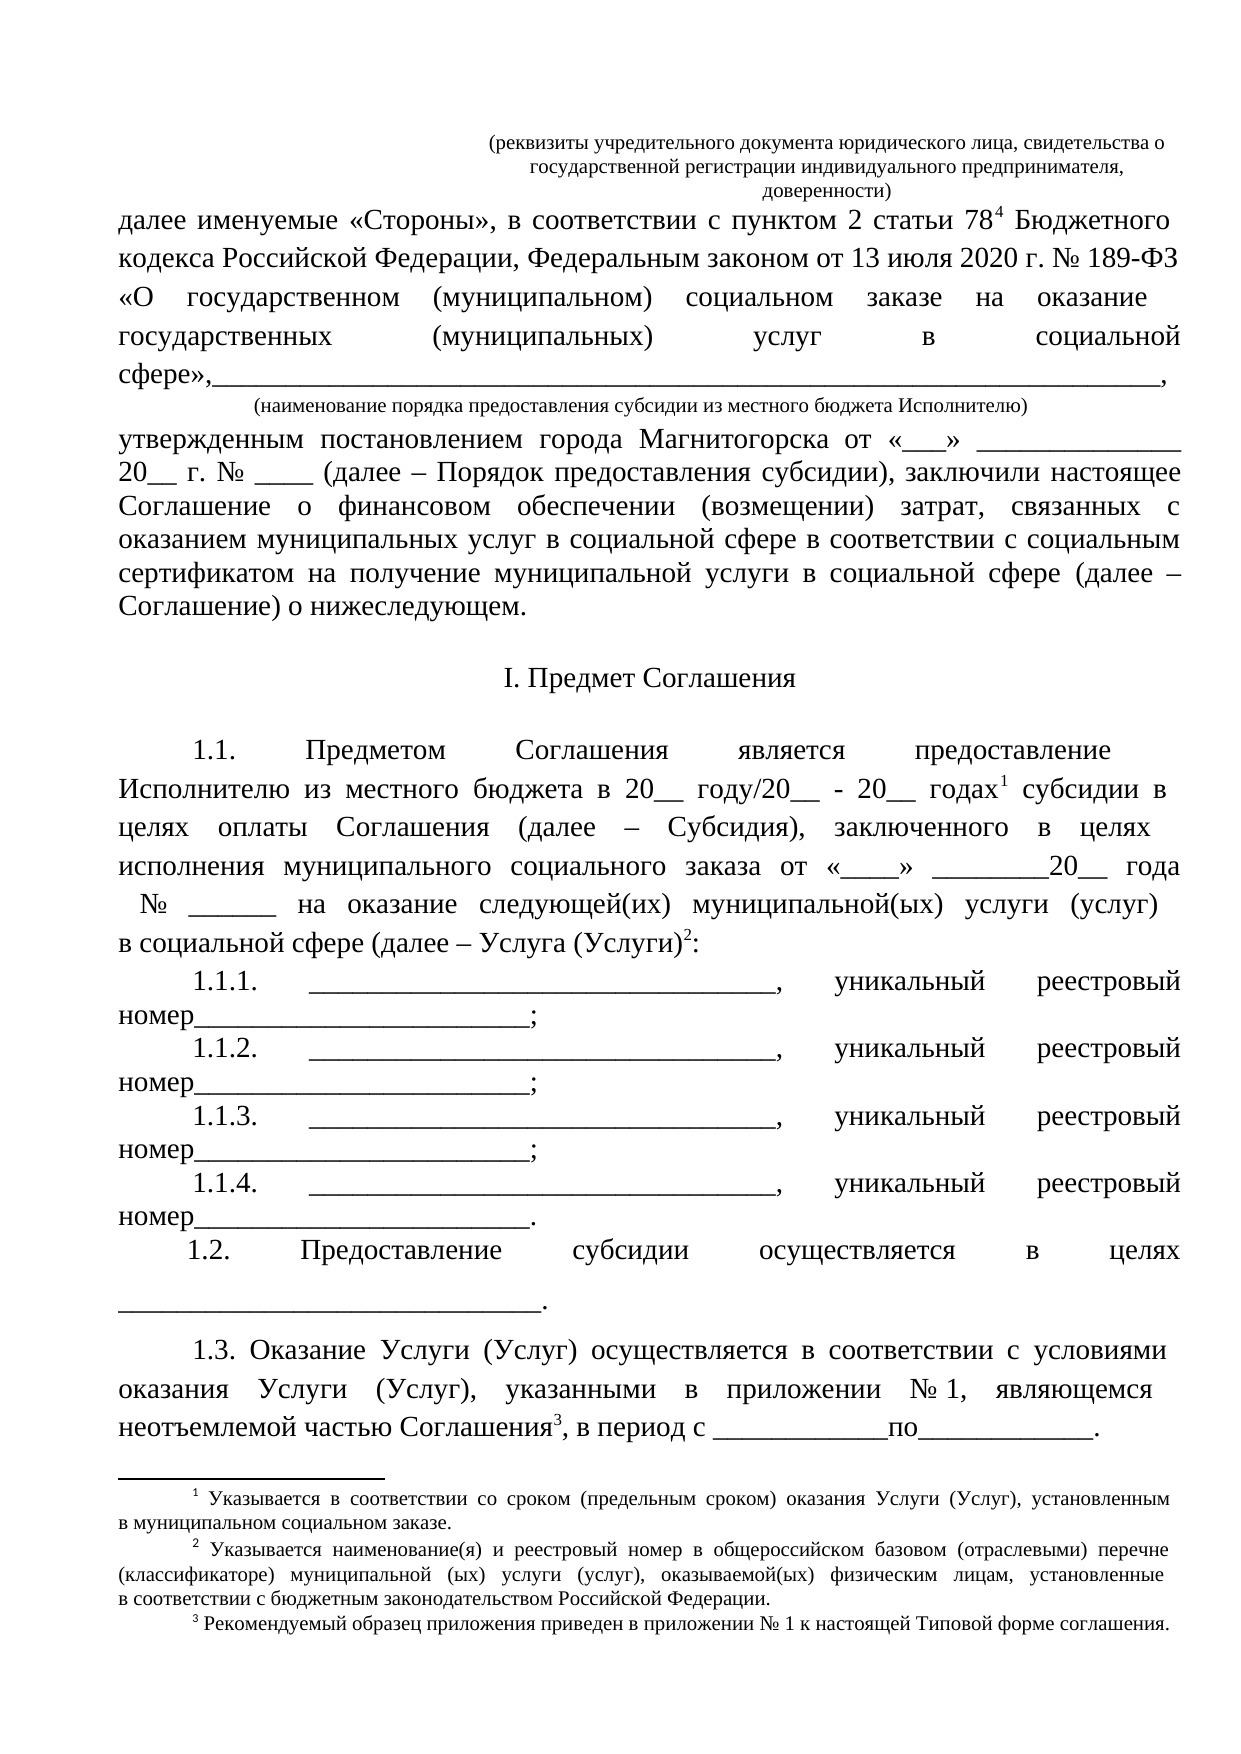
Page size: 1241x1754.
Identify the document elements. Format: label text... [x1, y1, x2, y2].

text утвержденным постановлением города Магнитогорска от «___» ______________ 20__ г. № ____ (далее – Порядок предоставления субсидии), заключили настоящее Соглашение о финансовом обеспечении (возмещении) затрат, связанных с оказанием муниципальных услуг в социальной сфере в соответствии с социальным сертификатом на получение муниципальной услуги в социальной сфере (далее – Соглашение) о нижеследующем. [118, 421, 1181, 622]
text 1.1.1. ________________________________, уникальный реестровый номер_______________________; [118, 963, 1181, 1031]
text 1.1.4. ________________________________, уникальный реестровый номер_______________________. [118, 1165, 1181, 1232]
text 1.1.3. ________________________________, уникальный реестровый номер_______________________; [118, 1098, 1181, 1165]
text «О государственном (муниципальном) социальном заказе на оказание государственных (муниципальных) услуг в социальной сфере»,_________________________________________________________________, (наименование порядка предоставления субсидии из местного бюджета Исполнителю) [118, 279, 1181, 417]
text далее именуемые «Стороны», в соответствии с пунктом 2 статьи 784 Бюджетного кодекса Российской Федерации, Федеральным законом от 13 июля 2020 г. № 189-ФЗ [118, 202, 1181, 274]
text 1.3. Оказание Услуги (Услуг) осуществляется в соответствии с условиями оказания Услуги (Услуг), указанными в приложении № 1, являющемся неотъемлемой частью Соглашения, в период с ____________по____________. [118, 1332, 1181, 1443]
text 1.1. Предметом Соглашения является предоставление Исполнителю из местного бюджета в 20__ году/20__ - 20__ годах субсидии в целях оплаты Соглашения (далее – Субсидия), заключенного в целях исполнения муниципального социального заказа от «____» ________20__ года № ______ на оказание следующей(их) муниципальной(ых) услуги (услуг) в социальной сфере (далее – Услуга (Услуги): [118, 732, 1181, 958]
text I. Предмет Соглашения [118, 661, 1181, 694]
text (реквизиты учредительного документа юридического лица, свидетельства о государственной регистрации индивидуального предпринимателя, доверенности) [472, 130, 1181, 202]
text 1.1.2. ________________________________, уникальный реестровый номер_______________________; [118, 1031, 1181, 1098]
text 1.2. Предоставление субсидии осуществляется в целях _____________________________. [118, 1232, 1181, 1316]
